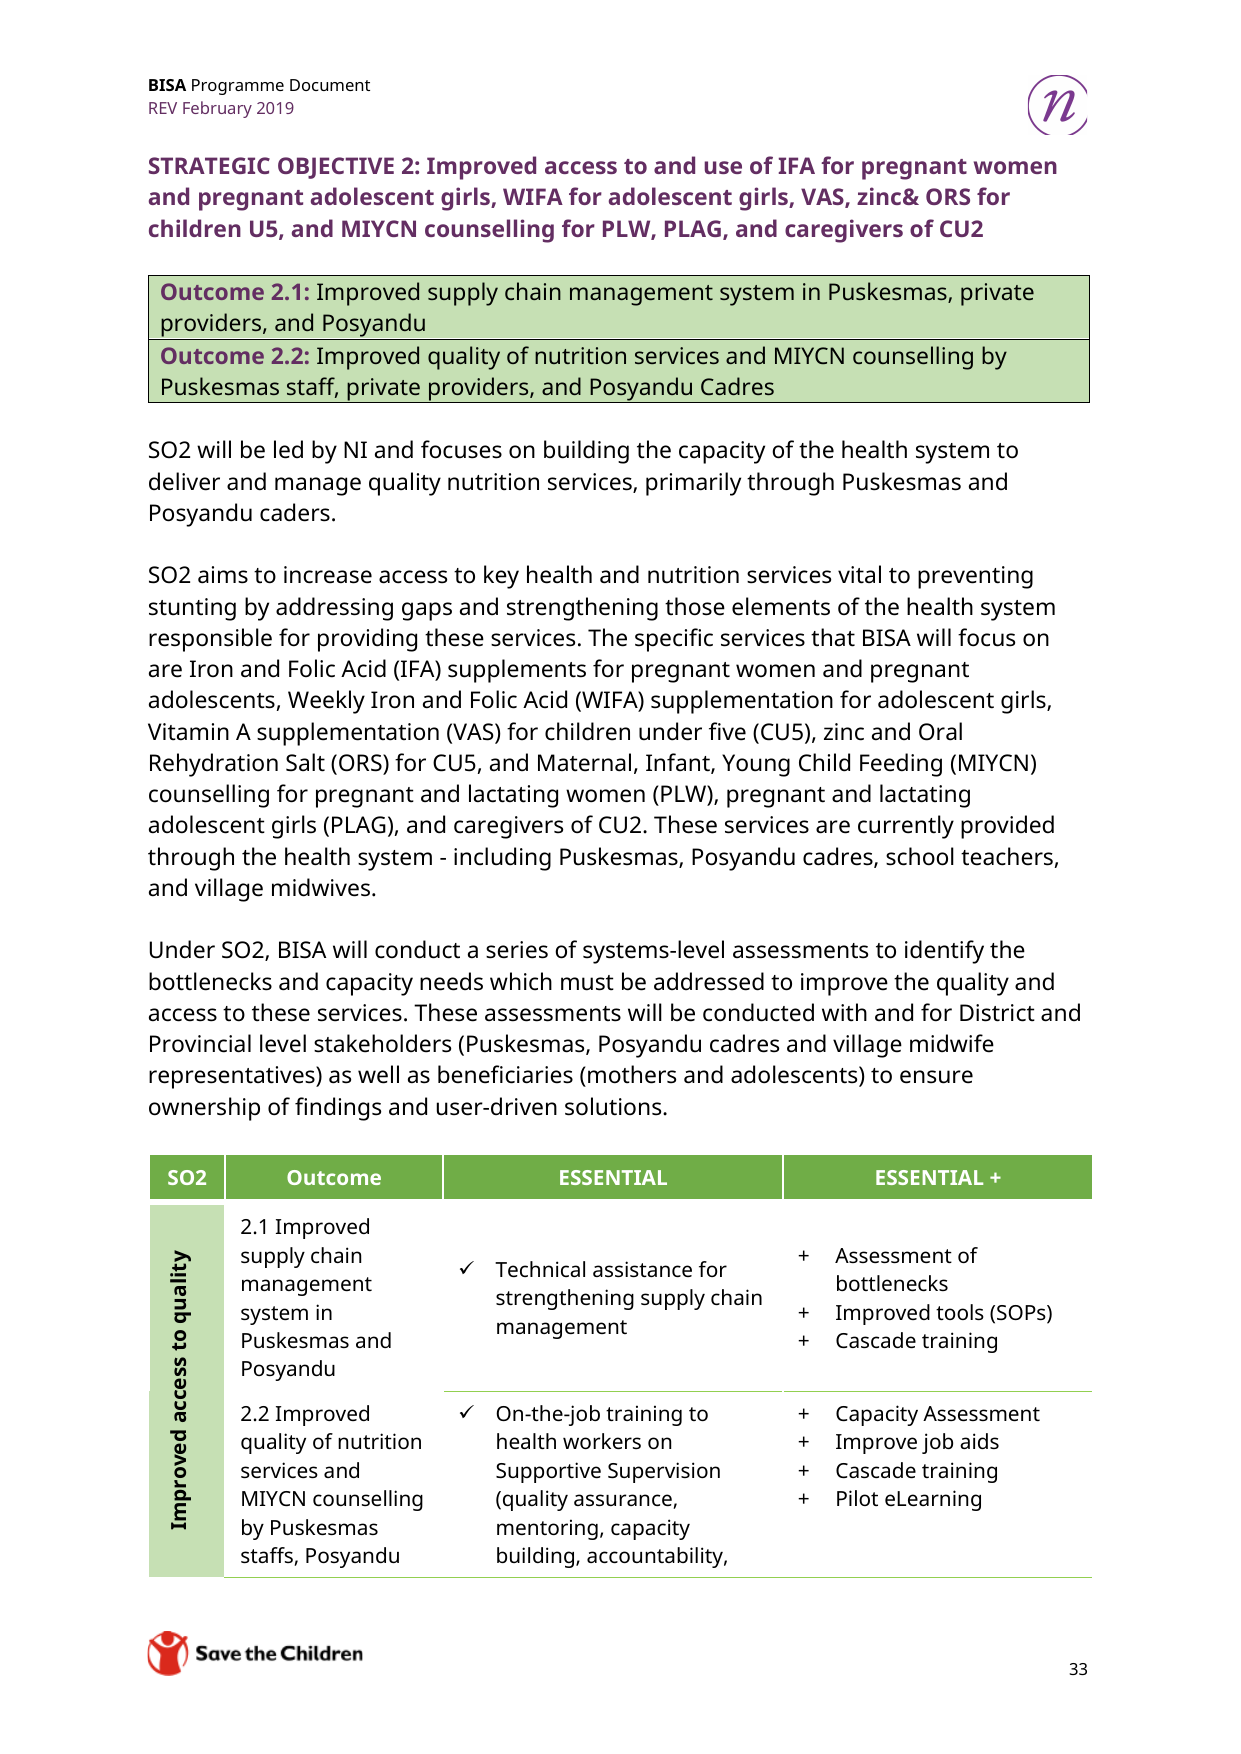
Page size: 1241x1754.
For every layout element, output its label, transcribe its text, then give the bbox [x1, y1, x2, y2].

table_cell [444, 1392, 782, 1577]
table_header ESSENTIAL + [784, 1155, 1092, 1199]
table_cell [784, 1392, 1092, 1577]
text STRATEGIC OBJECTIVE 2: Improved access to and use of IFA for pregnant women and pregnant adolescent girls, WIFA for adolescent girls, VAS, zinc& ORS for children U5, and MIYCN counselling for PLW, PLAG, and caregivers of CU2 [148, 150, 1090, 244]
table_header SO2 [150, 1155, 224, 1199]
table_cell Assessment of bottlenecks Improved tools (SOPs) Cascade training [784, 1205, 1092, 1391]
text SO2 will be led by NI and focuses on building the capacity of the health system to deliver and manage quality nutrition services, primarily through Puskesmas and Posyandu caders. [148, 434, 1090, 528]
picture [147, 1631, 363, 1676]
text Under SO2, BISA will conduct a series of systems-level assessments to identify the bottlenecks and capacity needs which must be addressed to improve the quality and access to these services. These assessments will be conducted with and for District and Provincial level stakeholders (Puskesmas, Posyandu cadres and village midwife representatives) as well as beneficiaries (mothers and adolescents) to ensure ownership of findings and user-driven solutions. [148, 934, 1090, 1122]
table_cell Technical assistance for strengthening supply chain management [444, 1205, 782, 1391]
table_cell Outcome 2.2: Improved quality of nutrition services and MIYCN counselling by Puskesmas staff, private providers, and Posyandu Cadres [149, 340, 1089, 402]
table_header ESSENTIAL [444, 1155, 782, 1199]
table_header Outcome [226, 1155, 442, 1199]
table_cell 2.1 Improved supply chain management system in Puskesmas and Posyandu [226, 1205, 442, 1391]
table_cell Improved access to quality nutrition services [149, 1205, 224, 1577]
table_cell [226, 1391, 442, 1577]
text SO2 aims to increase access to key health and nutrition services vital to preventing stunting by addressing gaps and strengthening those elements of the health system responsible for providing these services. The specific services that BISA will focus on are Iron and Folic Acid (IFA) supplements for pregnant women and pregnant adolescents, Weekly Iron and Folic Acid (WIFA) supplementation for adolescent girls, Vitamin A supplementation (VAS) for children under five (CU5), zinc and Oral Rehydration Salt (ORS) for CU5, and Maternal, Infant, Young Child Feeding (MIYCN) counselling for pregnant and lactating women (PLW), pregnant and lactating adolescent girls (PLAG), and caregivers of CU2. These services are currently provided through the health system - including Puskesmas, Posyandu cadres, school teachers, and village midwives. [148, 559, 1090, 903]
table_header Outcome 2.1: Improved supply chain management system in Puskesmas, private providers, and Posyandu [149, 276, 1089, 338]
picture [1027, 75, 1088, 135]
